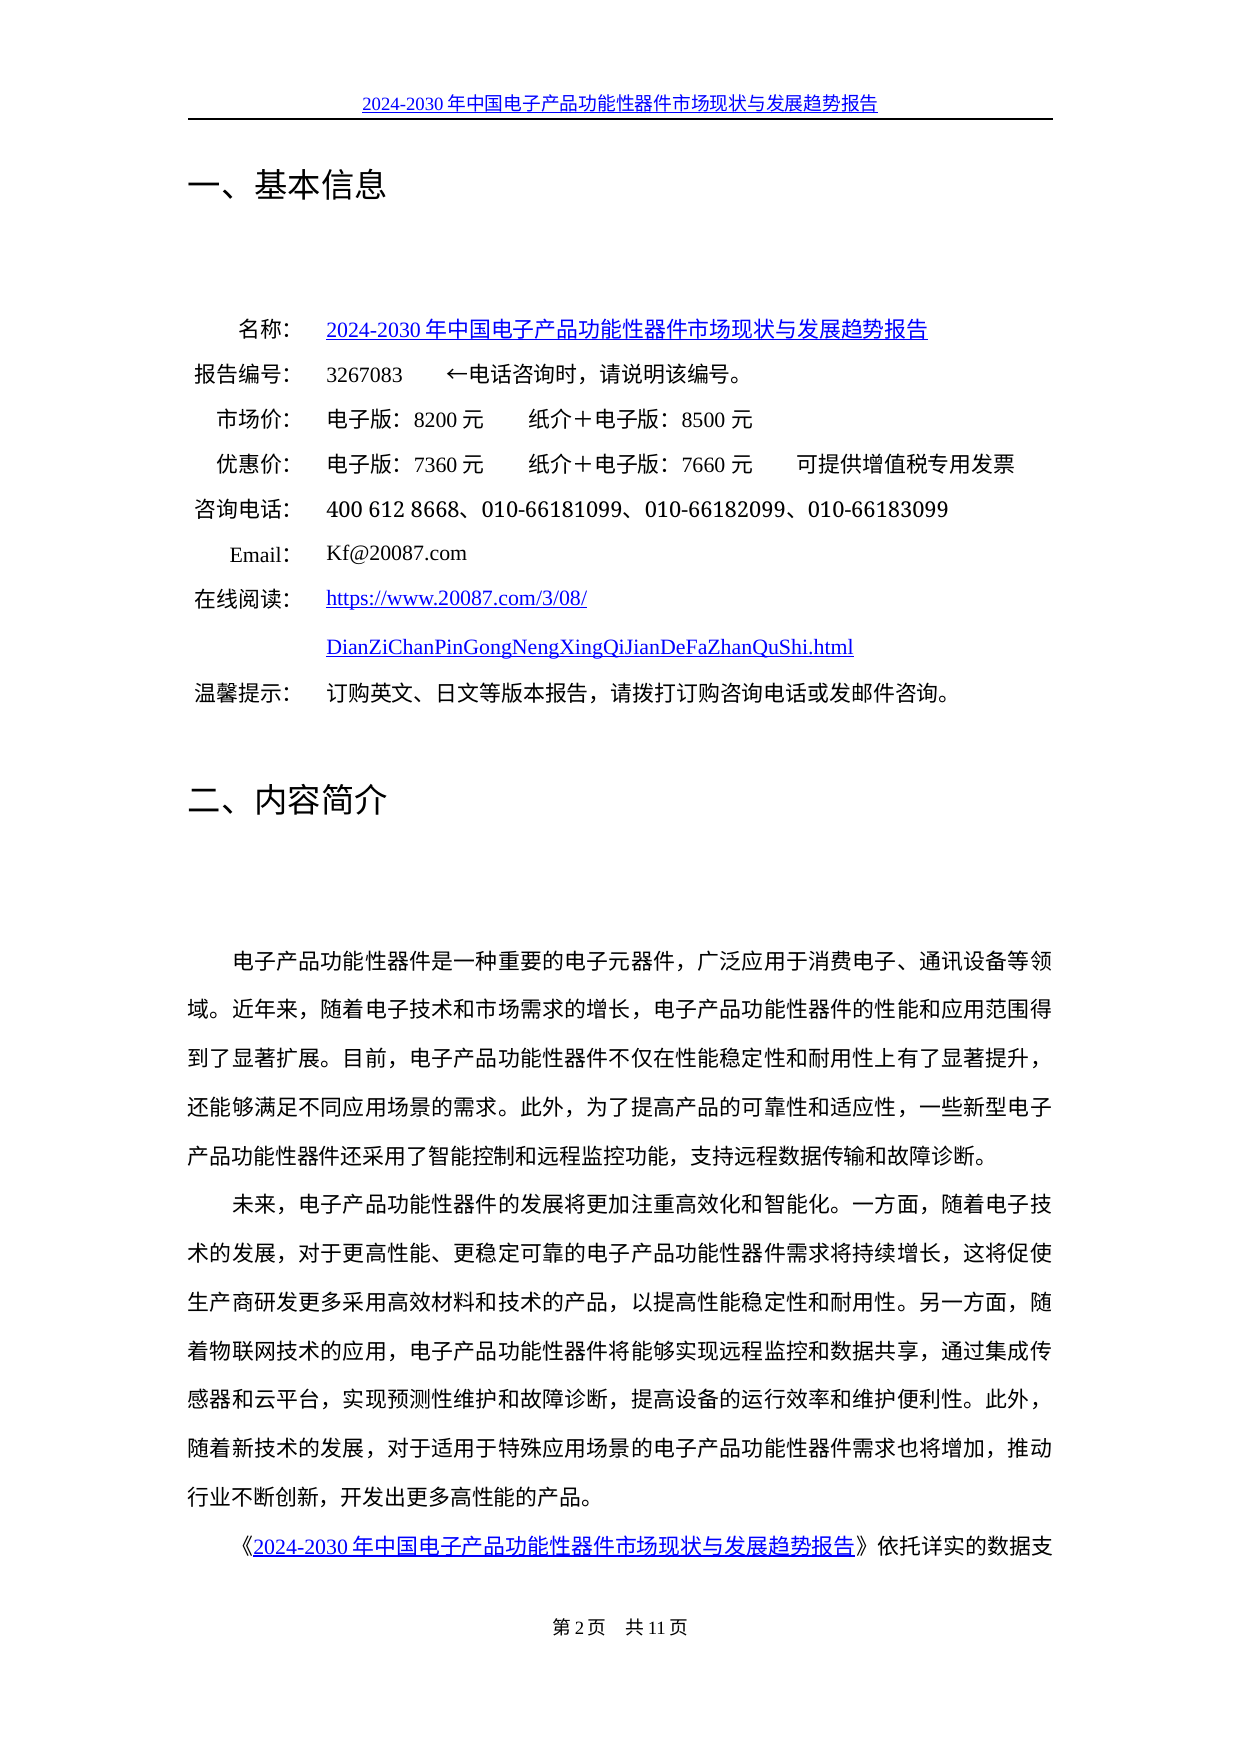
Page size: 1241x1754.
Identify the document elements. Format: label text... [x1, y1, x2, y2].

table_cell [315, 582, 1073, 675]
table_cell 在线阅读： [167, 582, 315, 675]
table_cell 400 612 8668、010-66181099、010-66182099、010-66183099 [315, 492, 1073, 537]
table_header 2024-2030年中国电子产品功能性器件市场现状与发展趋势报告 [315, 312, 1073, 357]
table_cell 温馨提示： [167, 675, 315, 720]
table_cell 咨询电话： [167, 492, 315, 537]
table_cell Email： [167, 537, 315, 582]
table_header 名称： [167, 312, 315, 357]
table_cell 电子版：7360 元 纸介＋电子版：7660 元 可提供增值税专用发票 [315, 447, 1073, 492]
table_cell 市场价： [167, 402, 315, 447]
table_cell Kf@20087.com [315, 537, 1073, 582]
title 一、基本信息 [187, 150, 1053, 215]
table_cell 优惠价： [167, 447, 315, 492]
table_cell 电子版：8200 元 纸介＋电子版：8500 元 [315, 402, 1073, 447]
table_cell 报告编号： [167, 357, 315, 402]
title 二、内容简介 [187, 766, 1053, 831]
table_cell 3267083 ←电话咨询时，请说明该编号。 [315, 357, 1073, 402]
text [187, 943, 1053, 1561]
table_cell 订购英文、日文等版本报告，请拨打订购咨询电话或发邮件咨询。 [315, 675, 1073, 720]
